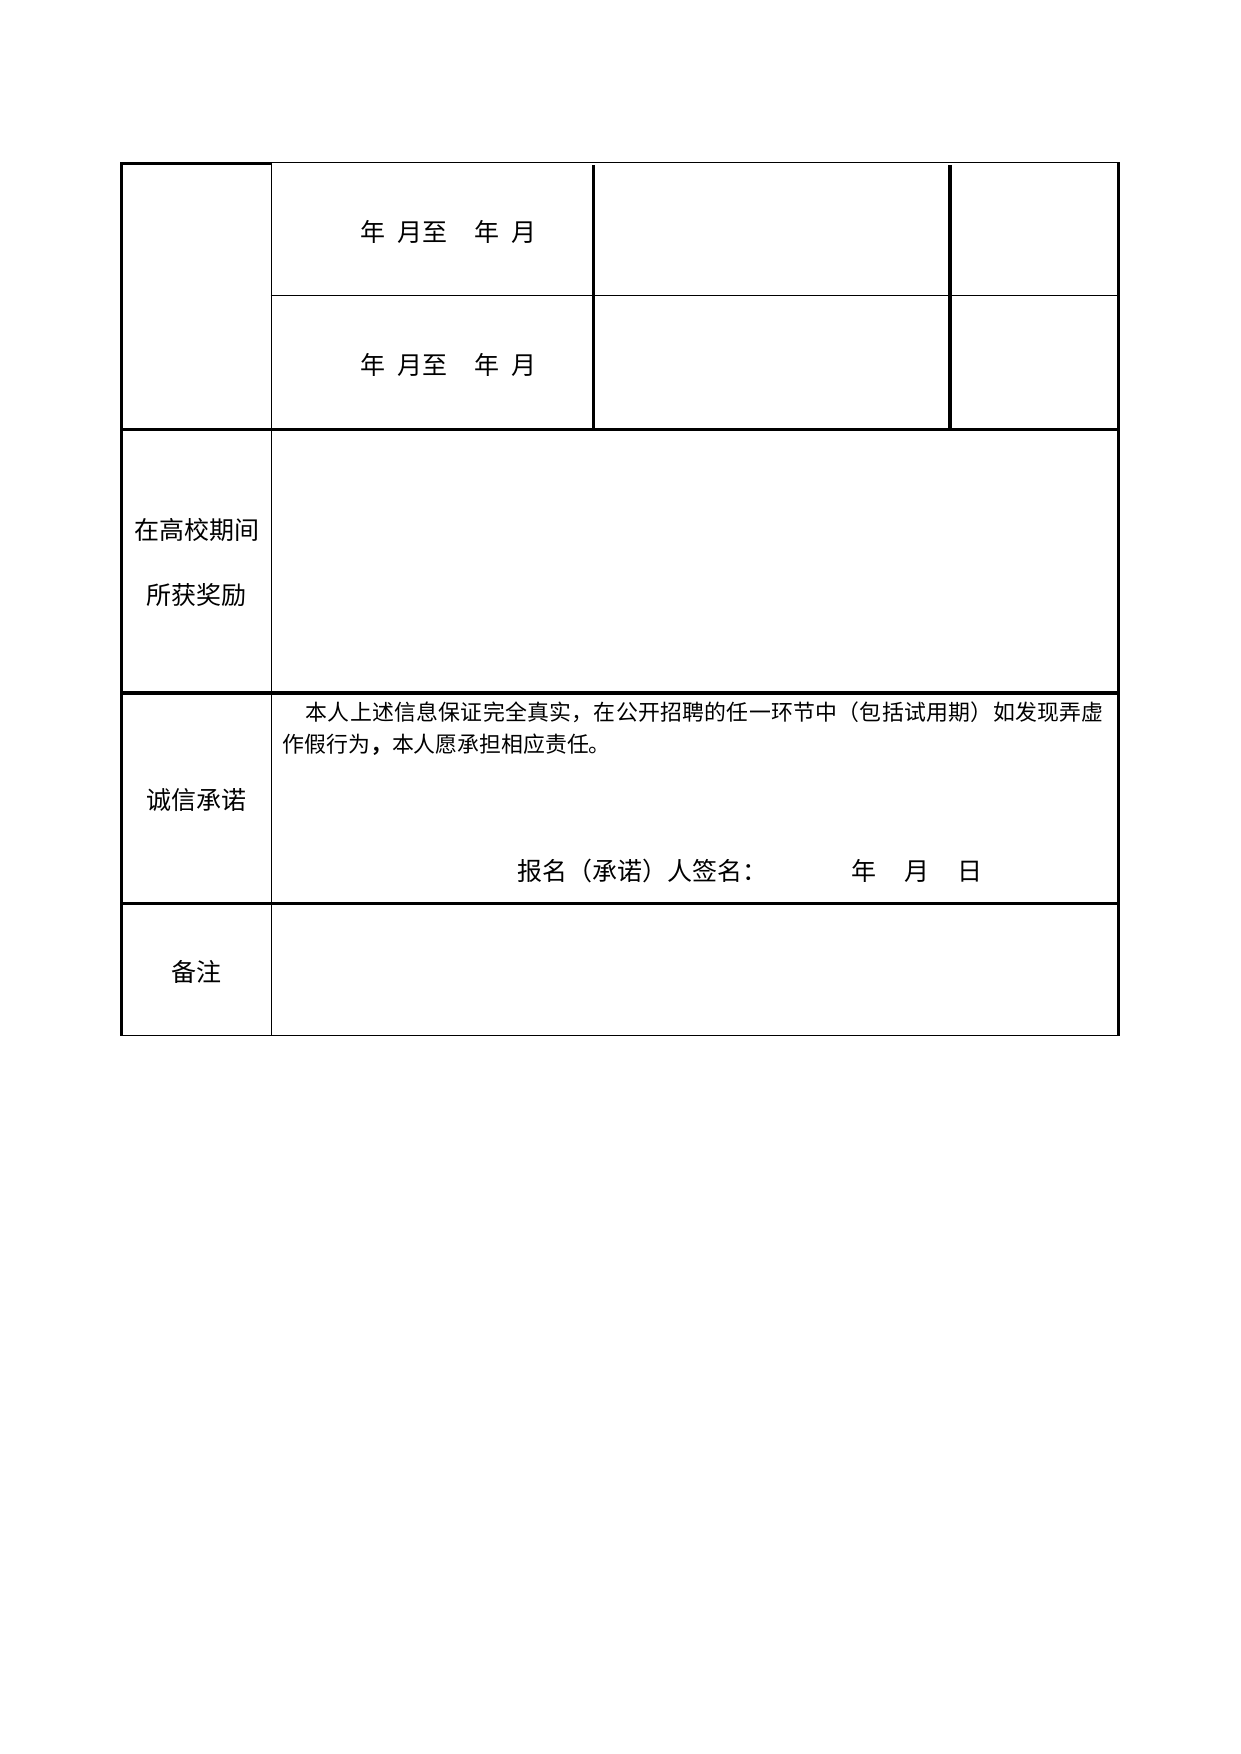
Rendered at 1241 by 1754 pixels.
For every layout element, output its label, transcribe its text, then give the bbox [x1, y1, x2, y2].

table_cell [952, 296, 1117, 428]
table_cell [272, 431, 1117, 691]
table_cell [272, 905, 1117, 1035]
table_cell [595, 296, 948, 428]
table_cell 本人上述信息保证完全真实，在公开招聘的任一环节中（包括试用期）如发现弄虚作假行为，本人愿承担相应责任。 报名（承诺）人签名： 年 月 日 [272, 695, 1117, 902]
table_cell 年 月至 年 月 [272, 163, 594, 295]
table_cell 在高校期间所获奖励 [123, 431, 271, 691]
table_cell 诚信承诺 [123, 695, 271, 902]
table_cell [950, 163, 1117, 295]
table_cell [594, 163, 950, 295]
table_cell 备注 [123, 905, 271, 1035]
table_cell 年 月至 年 月 [272, 296, 592, 428]
